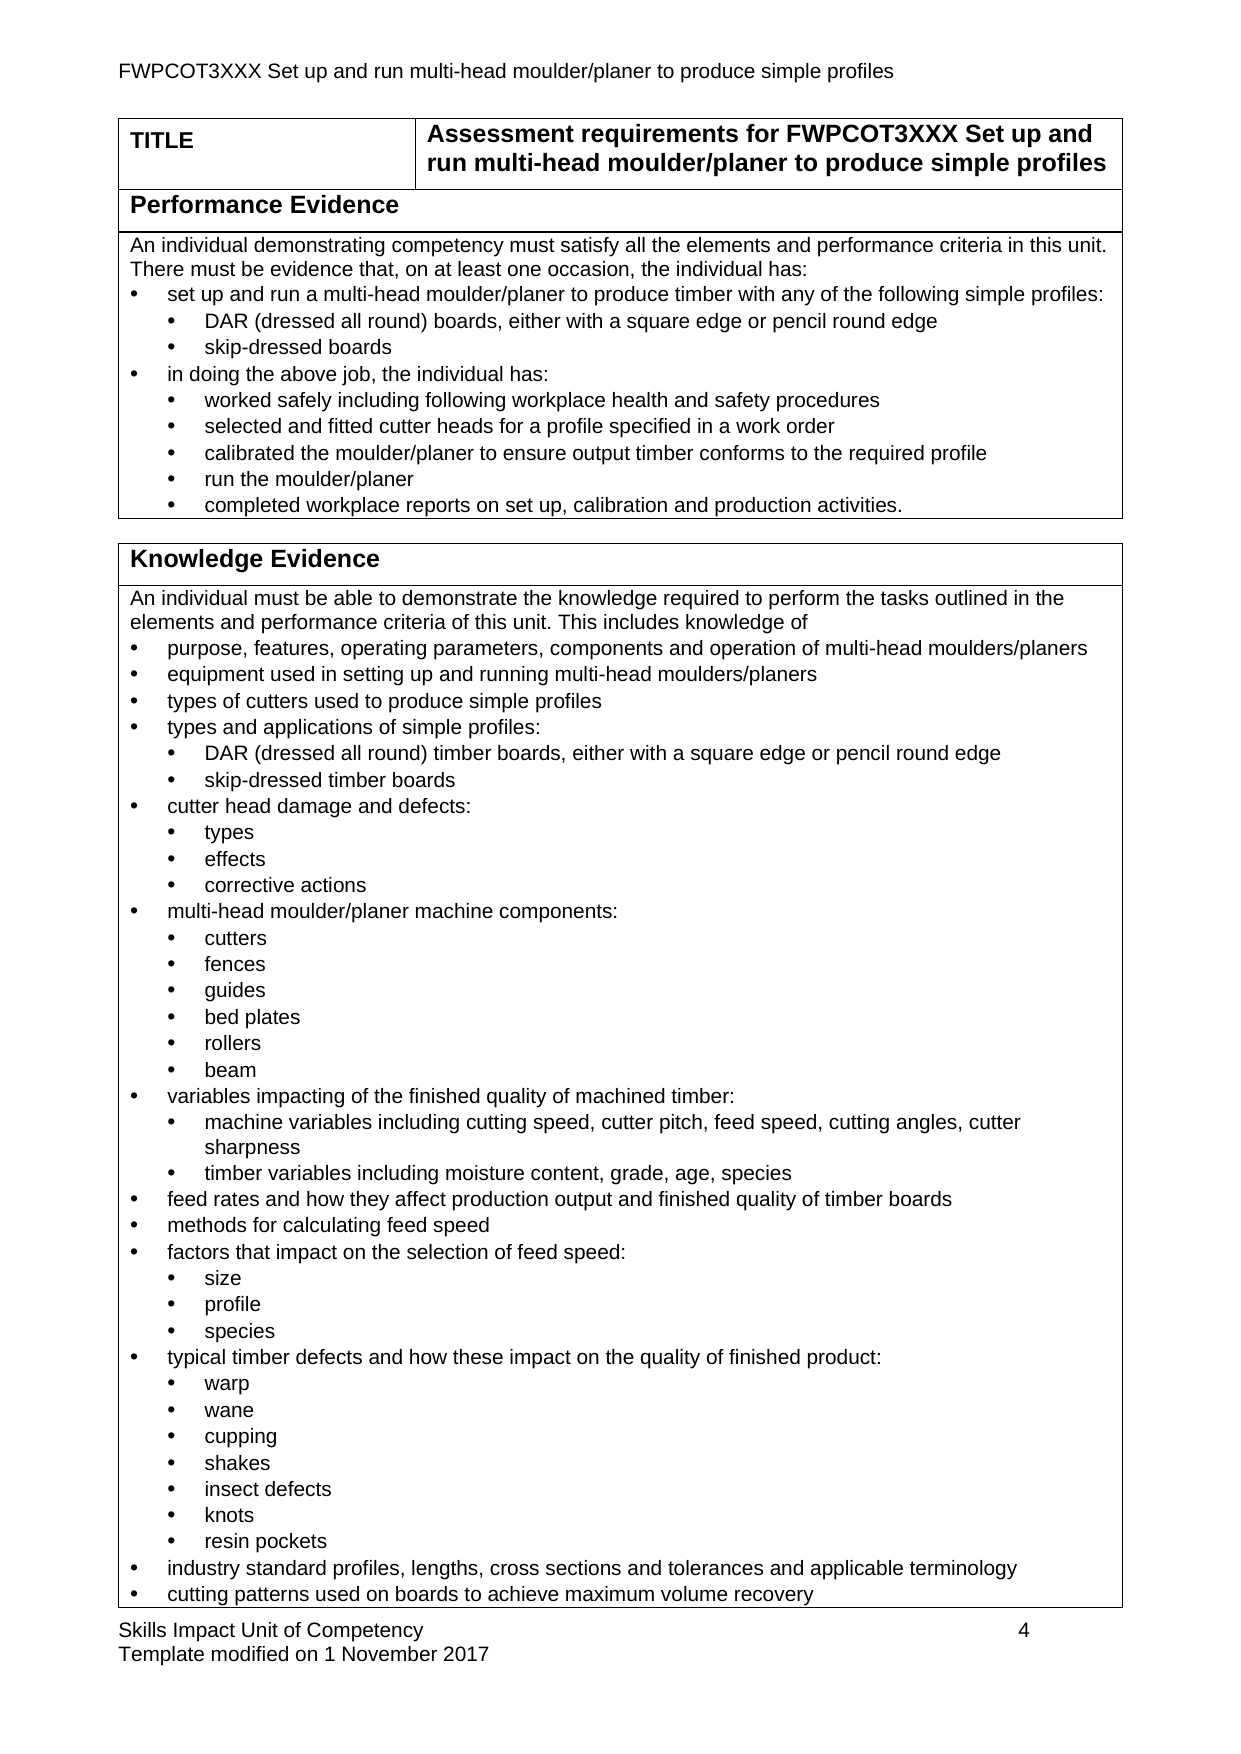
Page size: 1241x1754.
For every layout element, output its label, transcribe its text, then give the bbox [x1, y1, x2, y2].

table_cell Performance Evidence [119, 190, 1122, 231]
table_cell An individual demonstrating competency must satisfy all the elements and performance criteria in this unit. There must be evidence that, on at least one occasion, the individual has: set up and run a multi-head moulder/planer to produce timber with any of the following simple profiles: DAR (dressed all round) boards, either with a square edge or pencil round edge skip-dressed boards in doing the above job, the individual has: worked safely including following workplace health and safety procedures selected and fitted cutter heads for a profile specified in a work order calibrated the moulder/planer to ensure output timber conforms to the required profile run the moulder/planer completed workplace reports on set up, calibration and production activities. [119, 233, 1122, 518]
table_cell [119, 586, 1122, 1607]
table_header Knowledge Evidence [119, 544, 1122, 585]
table_header TITLE [119, 119, 415, 189]
table_header Assessment requirements for FWPCOT3XXX Set up and run multi-head moulder/planer to produce simple profiles [416, 119, 1122, 189]
